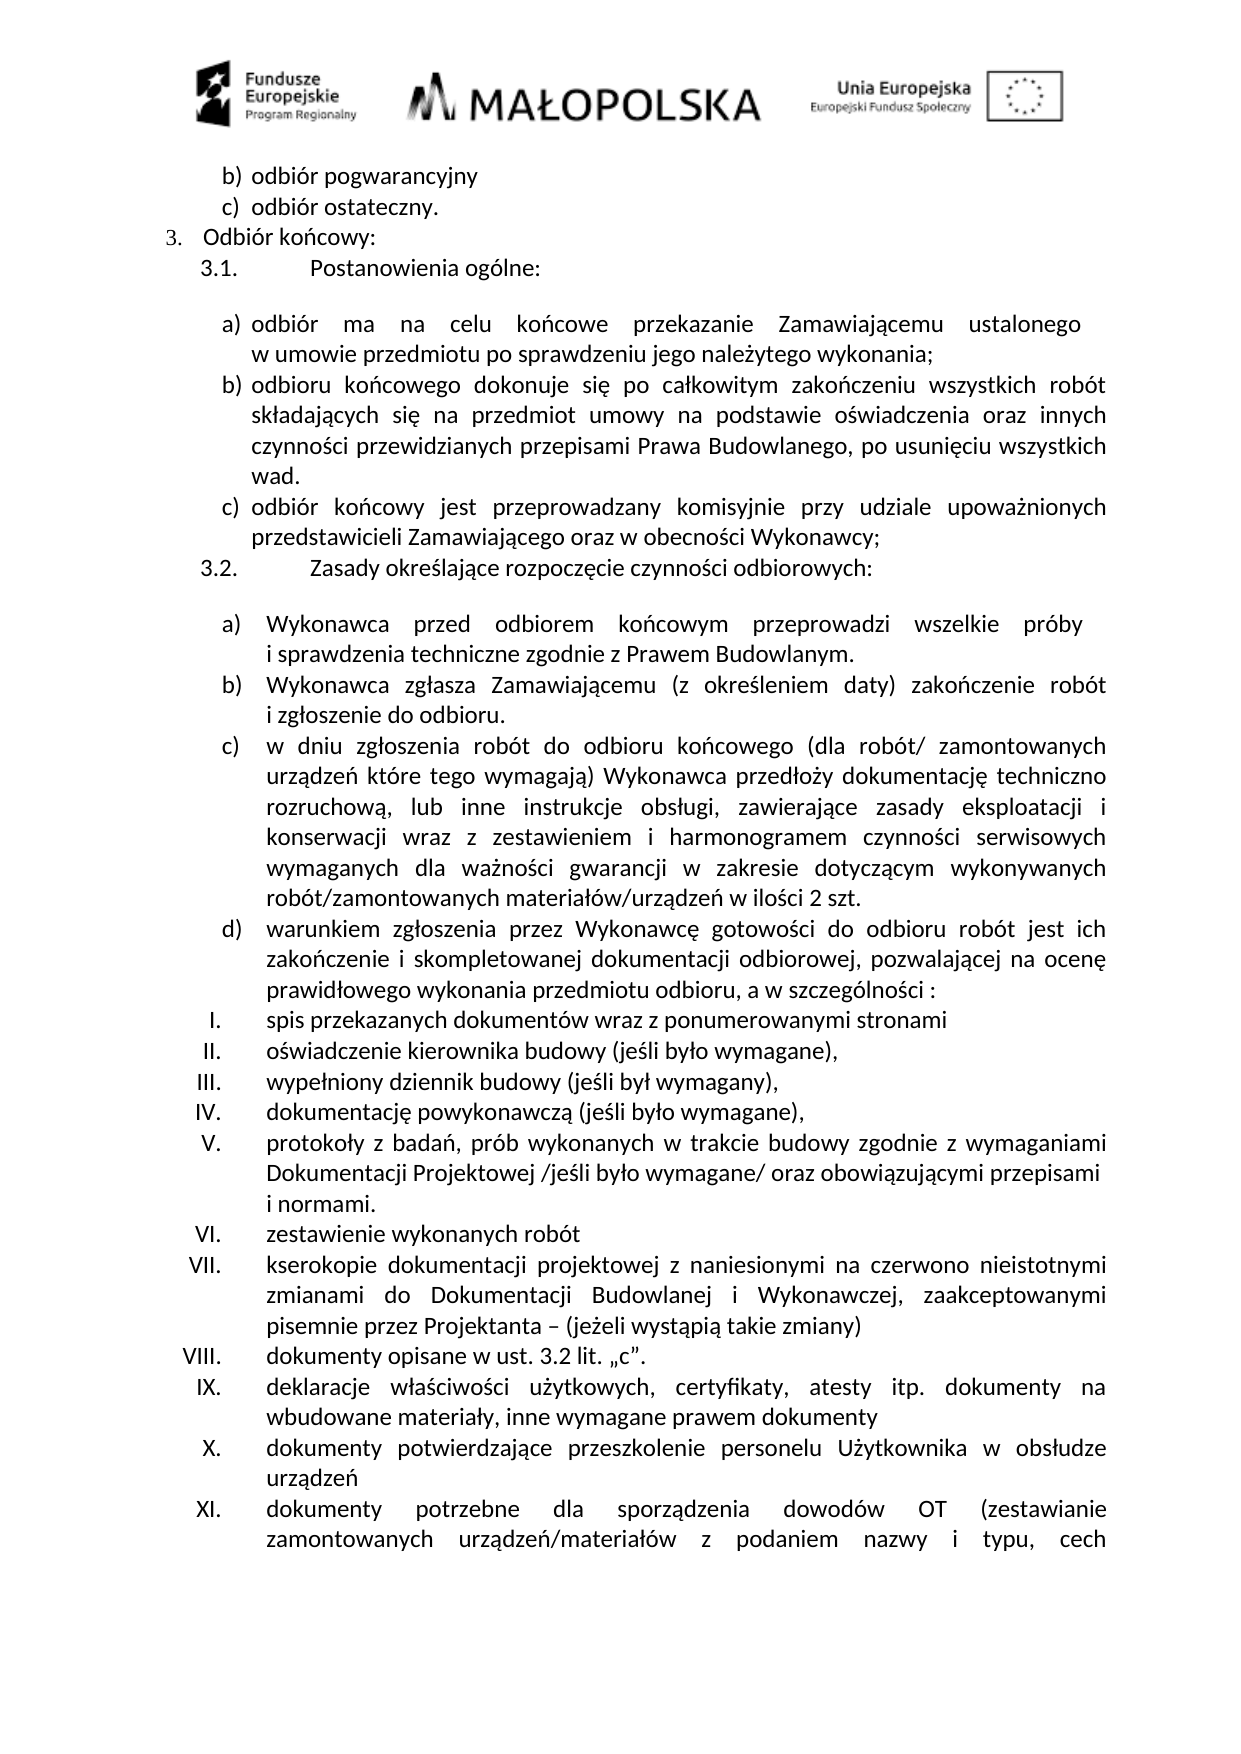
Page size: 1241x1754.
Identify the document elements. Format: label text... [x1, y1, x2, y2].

list deklaracje właściwości użytkowych, certyfikaty, atesty itp. dokumenty na wbudowane materiały, inne wymagane prawem dokumenty [222, 1371, 1107, 1432]
list dokumenty opisane w ust. 3.2 lit. „c”. [222, 1340, 1107, 1371]
list oświadczenie kierownika budowy (jeśli było wymagane), [222, 1035, 1107, 1066]
picture [162, 29, 1098, 161]
list spis przekazanych dokumentów wraz z ponumerowanymi stronami [222, 1004, 1107, 1035]
list warunkiem zgłoszenia przez Wykonawcę gotowości do odbioru robót jest ich zakończenie i skompletowanej dokumentacji odbiorowej, pozwalającej na ocenę prawidłowego wykonania przedmiotu odbioru, a w szczególności : [222, 913, 1107, 1004]
list Wykonawca przed odbiorem końcowym przeprowadzi wszelkie próby i sprawdzenia techniczne zgodnie z Prawem Budowlanym. [222, 608, 1107, 669]
list kserokopie dokumentacji projektowej z naniesionymi na czerwono nieistotnymi zmianami do Dokumentacji Budowlanej i Wykonawczej, zaakceptowanymi pisemnie przez Projektanta – (jeżeli wystąpią takie zmiany) [222, 1249, 1107, 1340]
list dokumentację powykonawczą (jeśli było wymagane), [222, 1096, 1107, 1127]
list odbiór ostateczny. [222, 191, 1107, 221]
list odbiór końcowy jest przeprowadzany komisyjnie przy udziale upoważnionych przedstawicieli Zamawiającego oraz w obecności Wykonawcy; [222, 491, 1107, 552]
list Zasady określające rozpoczęcie czynności odbiorowych: [200, 552, 1107, 582]
list odbiór ma na celu końcowe przekazanie Zamawiającemu ustalonego w umowie przedmiotu po sprawdzeniu jego należytego wykonania; [222, 308, 1107, 369]
list odbioru końcowego dokonuje się po całkowitym zakończeniu wszystkich robót składających się na przedmiot umowy na podstawie oświadczenia oraz innych czynności przewidzianych przepisami Prawa Budowlanego, po usunięciu wszystkich wad. [222, 369, 1107, 491]
list zestawienie wykonanych robót [222, 1218, 1107, 1249]
list Odbiór końcowy: [165, 221, 1107, 252]
list wypełniony dziennik budowy (jeśli był wymagany), [222, 1066, 1107, 1096]
list odbiór pogwarancyjny [222, 160, 1107, 191]
list Postanowienia ogólne: [200, 252, 1107, 282]
list w dniu zgłoszenia robót do odbioru końcowego (dla robót/ zamontowanych urządzeń które tego wymagają) Wykonawca przedłoży dokumentację techniczno rozruchową, lub inne instrukcje obsługi, zawierające zasady eksploatacji i konserwacji wraz z zestawieniem i harmonogramem czynności serwisowych wymaganych dla ważności gwarancji w zakresie dotyczącym wykonywanych robót/zamontowanych materiałów/urządzeń w ilości 2 szt. [222, 730, 1107, 913]
list dokumenty potwierdzające przeszkolenie personelu Użytkownika w obsłudze urządzeń [222, 1432, 1107, 1493]
list Wykonawca zgłasza Zamawiającemu (z określeniem daty) zakończenie robót i zgłoszenie do odbioru. [222, 669, 1107, 730]
list protokoły z badań, prób wykonanych w trakcie budowy zgodnie z wymaganiami Dokumentacji Projektowej /jeśli było wymagane/ oraz obowiązującymi przepisami i normami. [222, 1127, 1107, 1218]
